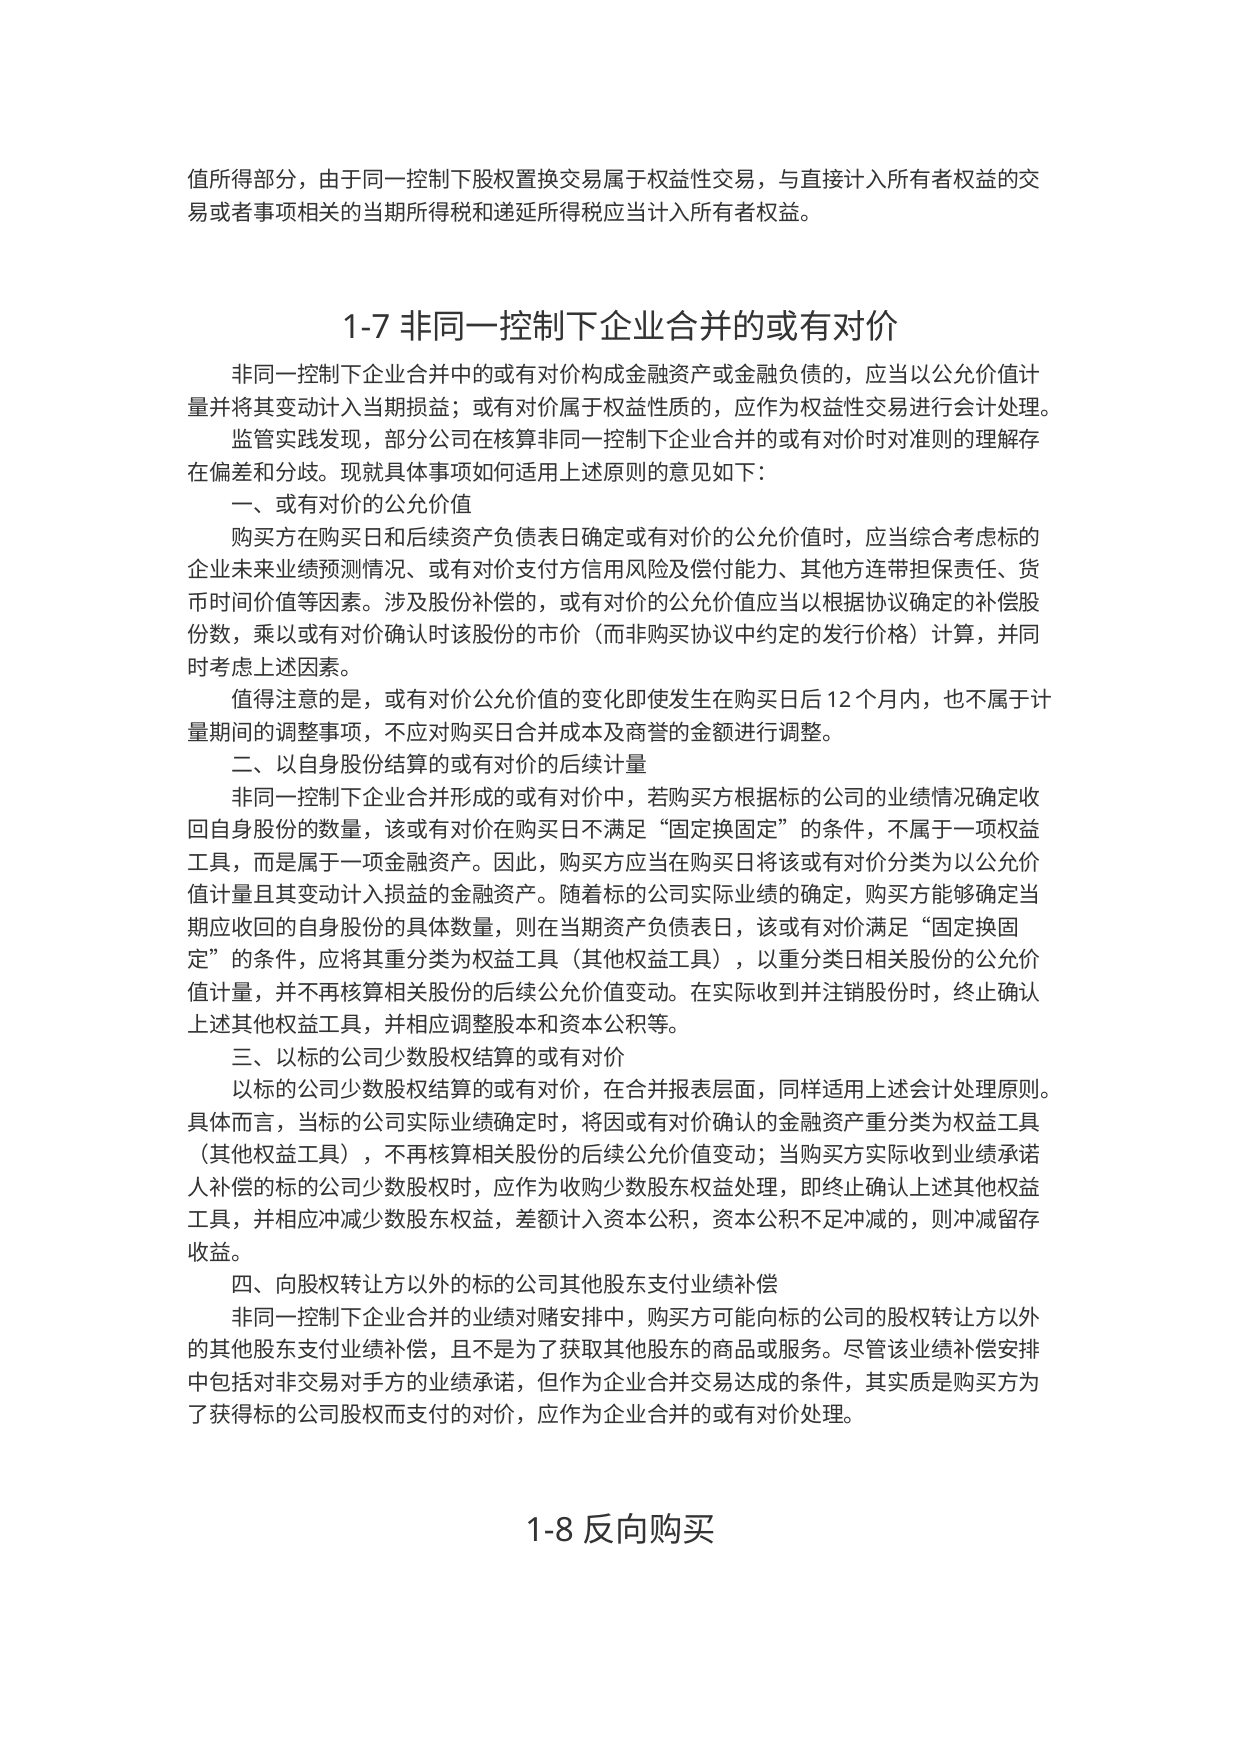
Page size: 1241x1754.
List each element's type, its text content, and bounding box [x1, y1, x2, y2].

text 非同一控制下企业合并形成的或有对价中，若购买方根据标的公司的业绩情况确定收回自身股份的数量，该或有对价在购买日不满足“固定换固定”的条件，不属于一项权益工具，而是属于一项金融资产。因此，购买方应当在购买日将该或有对价分类为以公允价值计量且其变动计入损益的金融资产。随着标的公司实际业绩的确定，购买方能够确定当期应收回的自身股份的具体数量，则在当期资产负债表日，该或有对价满足“固定换固定”的条件，应将其重分类为权益工具（其他权益工具），以重分类日相关股份的公允价值计量，并不再核算相关股份的后续公允价值变动。在实际收到并注销股份时，终止确认上述其他权益工具，并相应调整股本和资本公积等。 [187, 779, 1053, 1039]
text 非同一控制下企业合并的业绩对赌安排中，购买方可能向标的公司的股权转让方以外的其他股东支付业绩补偿，且不是为了获取其他股东的商品或服务。尽管该业绩补偿安排中包括对非交易对手方的业绩承诺，但作为企业合并交易达成的条件，其实质是购买方为了获得标的公司股权而支付的对价，应作为企业合并的或有对价处理。 [187, 1299, 1053, 1429]
text 以标的公司少数股权结算的或有对价，在合并报表层面，同样适用上述会计处理原则。具体而言，当标的公司实际业绩确定时，将因或有对价确认的金融资产重分类为权益工具（其他权益工具），不再核算相关股份的后续公允价值变动；当购买方实际收到业绩承诺人补偿的标的公司少数股权时，应作为收购少数股东权益处理，即终止确认上述其他权益工具，并相应冲减少数股东权益，差额计入资本公积，资本公积不足冲减的，则冲减留存收益。 [187, 1072, 1053, 1267]
text 购买方在购买日和后续资产负债表日确定或有对价的公允价值时，应当综合考虑标的企业未来业绩预测情况、或有对价支付方信用风险及偿付能力、其他方连带担保责任、货币时间价值等因素。涉及股份补偿的，或有对价的公允价值应当以根据协议确定的补偿股份数，乘以或有对价确认时该股份的市价（而非购买协议中约定的发行价格）计算，并同时考虑上述因素。 [187, 519, 1053, 682]
text 值得注意的是，或有对价公允价值的变化即使发生在购买日后12个月内，也不属于计量期间的调整事项，不应对购买日合并成本及商誉的金额进行调整。 [187, 682, 1053, 747]
text 三、以标的公司少数股权结算的或有对价 [187, 1039, 1053, 1072]
text 监管实践发现，部分公司在核算非同一控制下企业合并的或有对价时对准则的理解存在偏差和分歧。现就具体事项如何适用上述原则的意见如下： [187, 422, 1053, 487]
text 一、或有对价的公允价值 [187, 487, 1053, 519]
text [187, 162, 1053, 227]
text 四、向股权转让方以外的标的公司其他股东支付业绩补偿 [187, 1267, 1053, 1299]
text 二、以自身股份结算的或有对价的后续计量 [187, 747, 1053, 779]
text 1-8 反向购买 [187, 1494, 1053, 1559]
text 非同一控制下企业合并中的或有对价构成金融资产或金融负债的，应当以公允价值计量并将其变动计入当期损益；或有对价属于权益性质的，应作为权益性交易进行会计处理。 [187, 357, 1053, 422]
text 1-7 非同一控制下企业合并的或有对价 [187, 292, 1053, 357]
